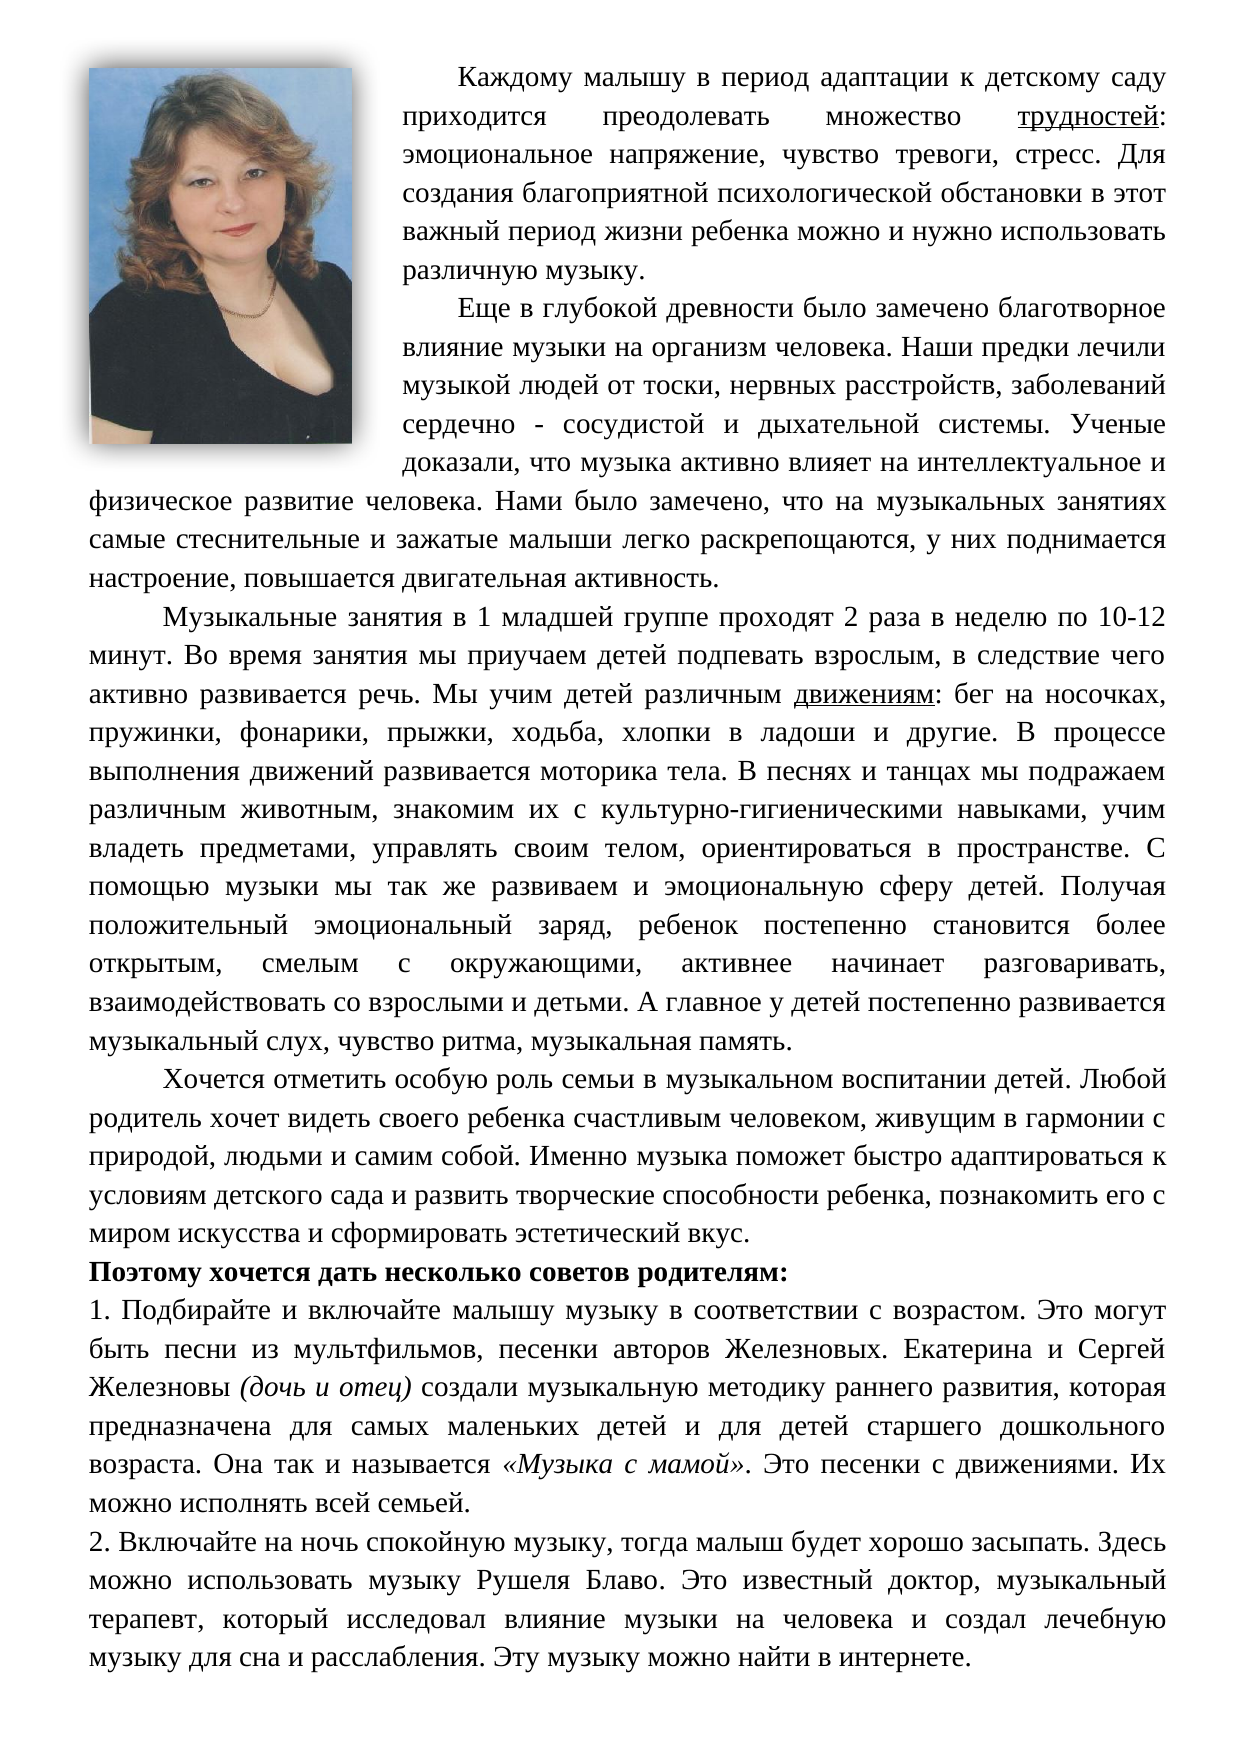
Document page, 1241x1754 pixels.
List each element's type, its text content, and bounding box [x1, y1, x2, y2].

text 2. Включайте на ночь спокойную музыку, тогда малыш будет хорошо засыпать. Здесь можно использовать музыку Рушеля Блаво. Это известный доктор, музыкальный терапевт, который исследовал влияние музыки на человека и создал лечебную музыку для сна и расслабления. Эту музыку можно найти в интернете. [89, 1524, 1167, 1673]
picture [89, 68, 352, 444]
text Каждому малышу в период адаптации к детскому саду приходится преодолевать множество трудностей: эмоциональное напряжение, чувство тревоги, стресс. Для создания благоприятной психологической обстановки в этот важный период жизни ребенка можно и нужно использовать различную музыку. [367, 59, 1167, 285]
text 1. Подбирайте и включайте малышу музыку в соответствии с возрастом. Это могут быть песни из мультфильмов, песенки авторов Железновых. Екатерина и Сергей Железновы (дочь и отец) создали музыкальную методику раннего развития, которая предназначена для самых маленьких детей и для детей старшего дошкольного возраста. Она так и называется «Музыка с мамой». Это песенки с движениями. Их можно исполнять всей семьей. [89, 1292, 1167, 1519]
text Хочется отметить особую роль семьи в музыкальном воспитании детей. Любой родитель хочет видеть своего ребенка счастливым человеком, живущим в гармонии с природой, людьми и самим собой. Именно музыка поможет быстро адаптироваться к условиям детского сада и развить творческие способности ребенка, познакомить его с миром искусства и сформировать эстетический вкус. [89, 1061, 1167, 1249]
text Еще в глубокой древности было замечено благотворное влияние музыки на организм человека. Наши предки лечили музыкой людей от тоски, нервных расстройств, заболеваний сердечно - сосудистой и дыхательной системы. Ученые доказали, что музыка активно влияет на интеллектуальное и физическое развитие человека. Нами было замечено, что на музыкальных занятиях самые стеснительные и зажатые малыши легко раскрепощаются, у них поднимается настроение, повышается двигательная активность. [89, 290, 1167, 594]
text Поэтому хочется дать несколько советов родителям: [89, 1254, 1167, 1287]
text Музыкальные занятия в 1 младшей группе проходят 2 раза в неделю по 10-12 минут. Во время занятия мы приучаем детей подпевать взрослым, в следствие чего активно развивается речь. Мы учим детей различным движениям: бег на носочках, пружинки, фонарики, прыжки, ходьба, хлопки в ладоши и другие. В процессе выполнения движений развивается моторика тела. В песнях и танцах мы подражаем различным животным, знакомим их с культурно-гигиеническими навыками, учим владеть предметами, управлять своим телом, ориентироваться в пространстве. С помощью музыки мы так же развиваем и эмоциональную сферу детей. Получая положительный эмоциональный заряд, ребенок постепенно становится более открытым, смелым с окружающими, активнее начинает разговаривать, взаимодействовать со взрослыми и детьми. А главное у детей постепенно развивается музыкальный слух, чувство ритма, музыкальная память. [89, 599, 1167, 1056]
